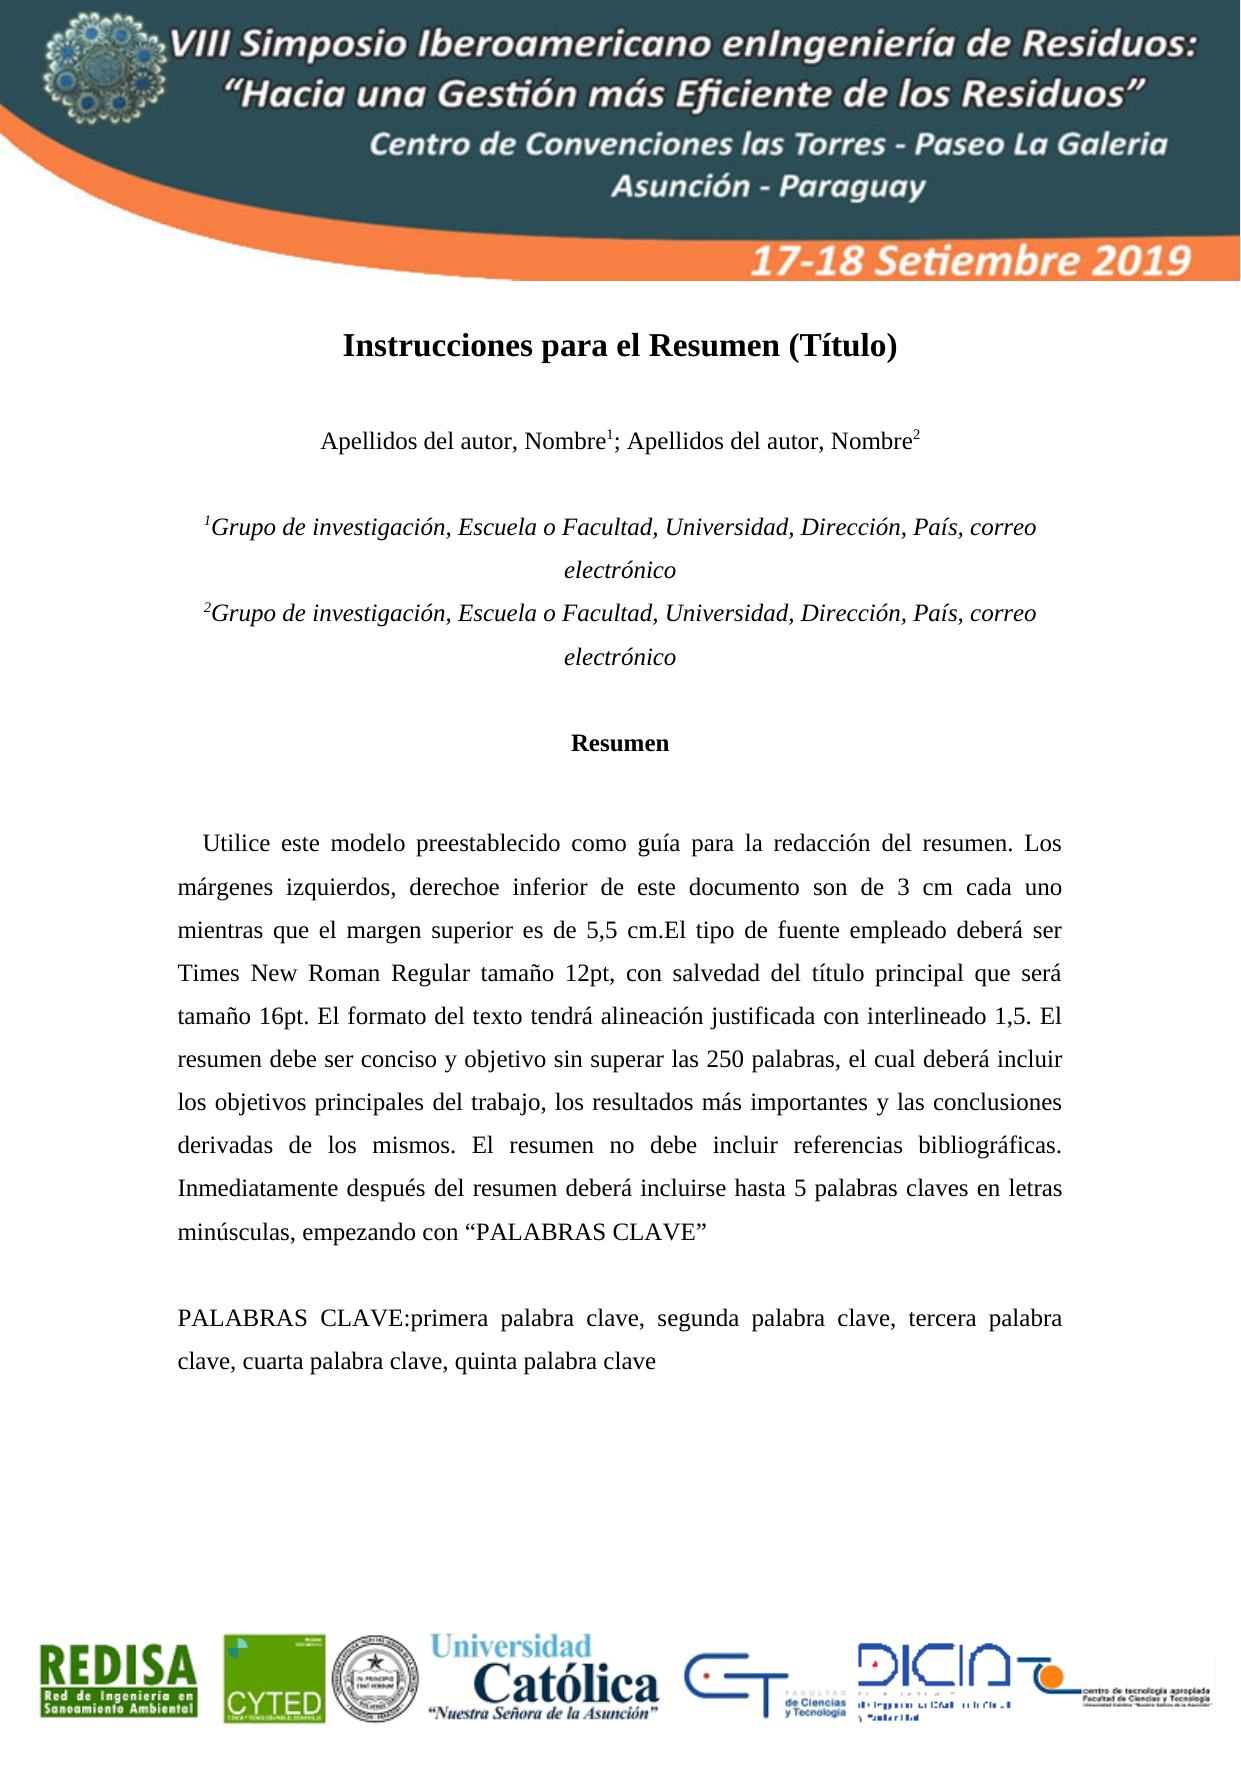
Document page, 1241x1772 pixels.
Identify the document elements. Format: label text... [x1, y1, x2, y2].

text Resumen [177, 728, 1063, 757]
text Apellidos del autor, Nombre1; Apellidos del autor, Nombre2 [177, 426, 1063, 455]
text Instrucciones para el Resumen (Título) [177, 325, 1063, 363]
text 1Grupo de investigación, Escuela o Facultad, Universidad, Dirección, País, correo electrónico [177, 512, 1063, 584]
text PALABRAS CLAVE:primera palabra clave, segunda palabra clave, tercera palabra clave, cuarta palabra clave, quinta palabra clave [177, 1303, 1063, 1375]
picture [0, 0, 1241, 281]
text 2Grupo de investigación, Escuela o Facultad, Universidad, Dirección, País, correo electrónico [177, 598, 1063, 670]
picture [27, 1623, 1216, 1751]
text Utilice este modelo preestablecido como guía para la redacción del resumen. Los márgenes izquierdos, derechoe inferior de este documento son de 3 cm cada uno mientras que el margen superior es de 5,5 cm.El tipo de fuente empleado deberá ser Times New Roman Regular tamaño 12pt, con salvedad del título principal que será tamaño 16pt. El formato del texto tendrá alineación justificada con interlineado 1,5. El resumen debe ser conciso y objetivo sin superar las 250 palabras, el cual deberá incluir los objetivos principales del trabajo, los resultados más importantes y las conclusiones derivadas de los mismos. El resumen no debe incluir referencias bibliográficas. Inmediatamente después del resumen deberá incluirse hasta 5 palabras claves en letras minúsculas, empezando con “PALABRAS CLAVE” [177, 828, 1063, 1245]
